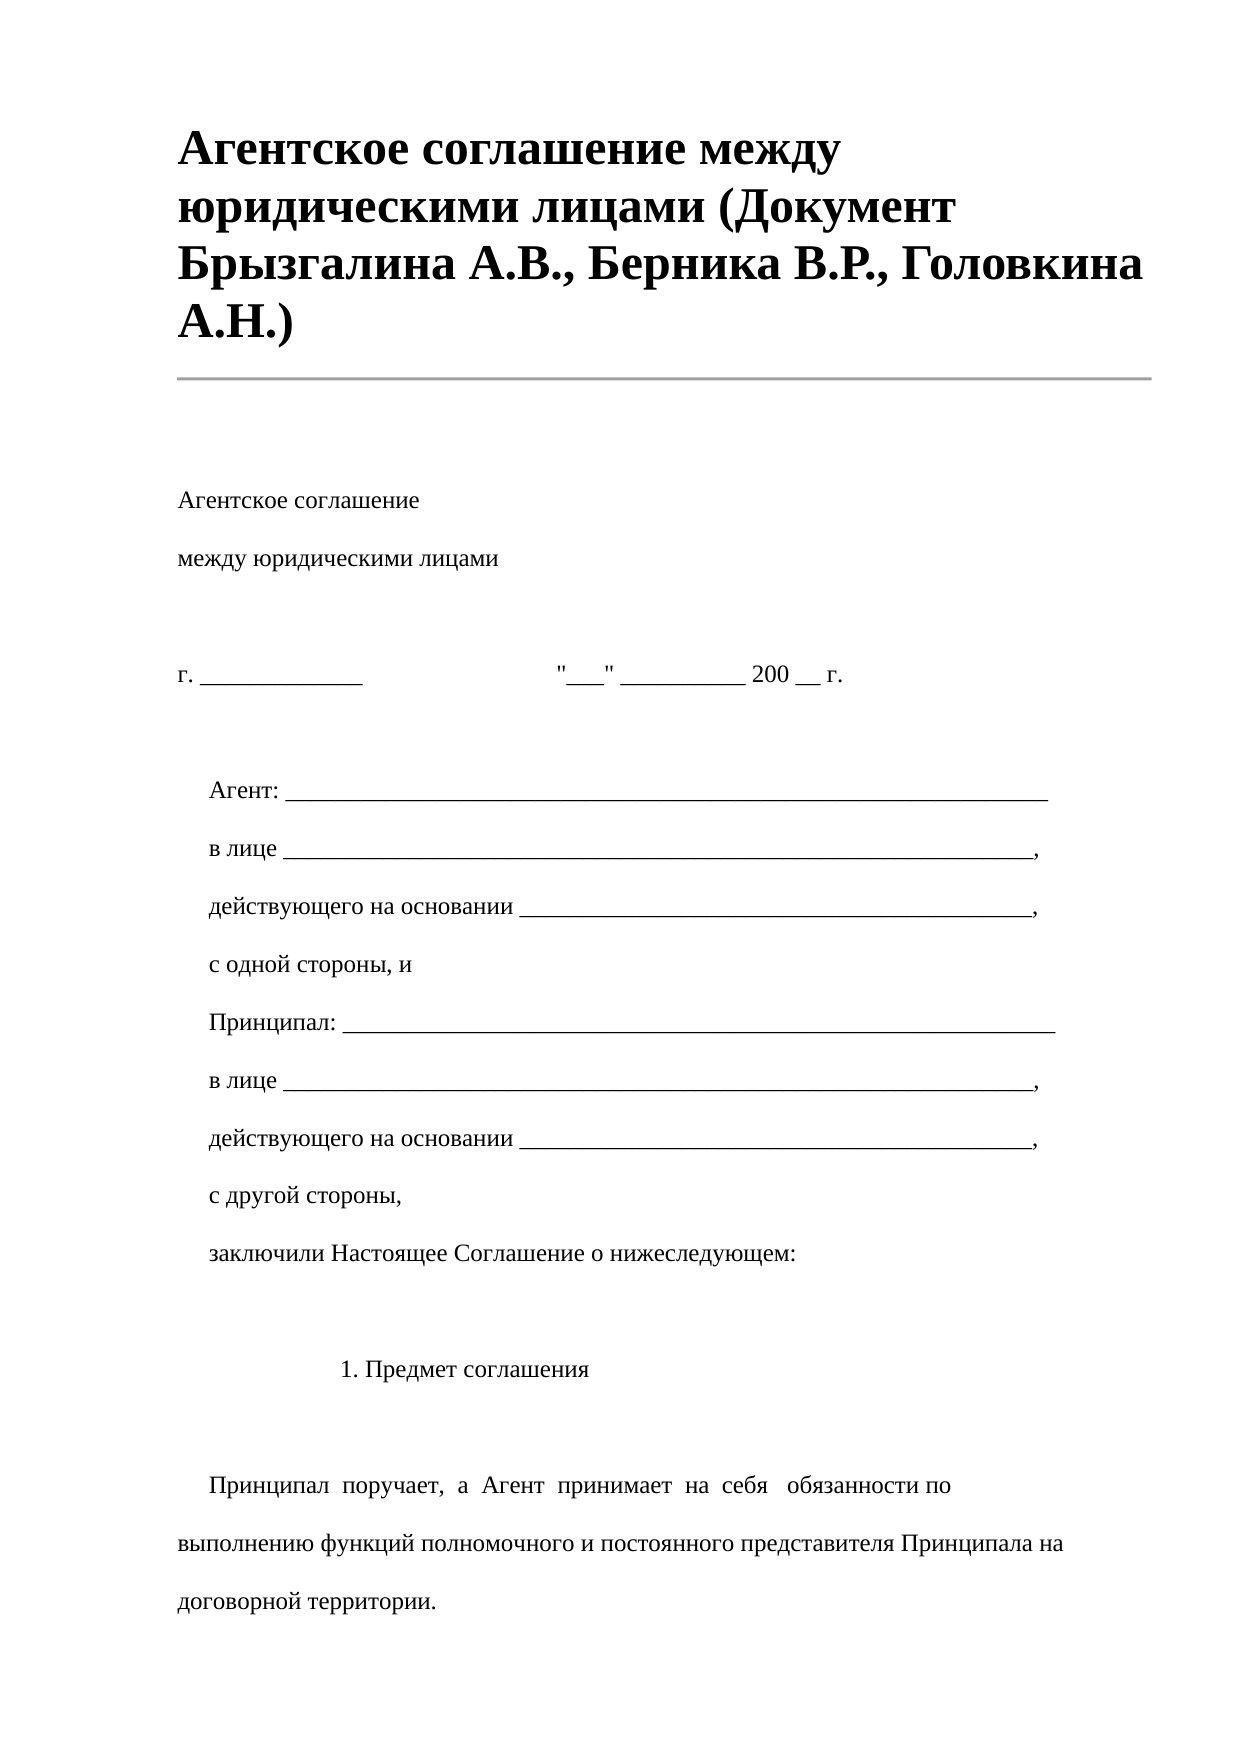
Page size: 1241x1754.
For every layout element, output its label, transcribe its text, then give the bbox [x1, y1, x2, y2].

text действующего на основании _________________________________________, [177, 1123, 1152, 1151]
text Агентское соглашение [177, 486, 1152, 514]
text выполнению функций полномочного и постоянного представителя Принципала на [177, 1528, 1152, 1557]
text заключили Настоящее Соглашение о нижеследующем: [177, 1238, 1152, 1267]
text г. _____________ "___" __________ 200 __ г. [177, 659, 1152, 688]
text Принципал поручает, а Агент принимает на себя обязанности по [177, 1470, 1152, 1499]
text действующего на основании _________________________________________, [177, 891, 1152, 920]
text Агент: _____________________________________________________________ [177, 775, 1152, 804]
text 1. Предмет соглашения [177, 1354, 1152, 1383]
subtitle Агентское соглашение между юридическими лицами (Документ Брызгалина А.В., Берника В.Р., Головкина А.Н.) [177, 118, 1152, 348]
text в лице ____________________________________________________________, [177, 1065, 1152, 1093]
text с одной стороны, и [177, 949, 1152, 978]
text договорной территории. [177, 1586, 1152, 1615]
text с другой стороны, [177, 1181, 1152, 1209]
text Принципал: _________________________________________________________ [177, 1007, 1152, 1036]
text между юридическими лицами [177, 543, 1152, 572]
text в лице ____________________________________________________________, [177, 833, 1152, 862]
